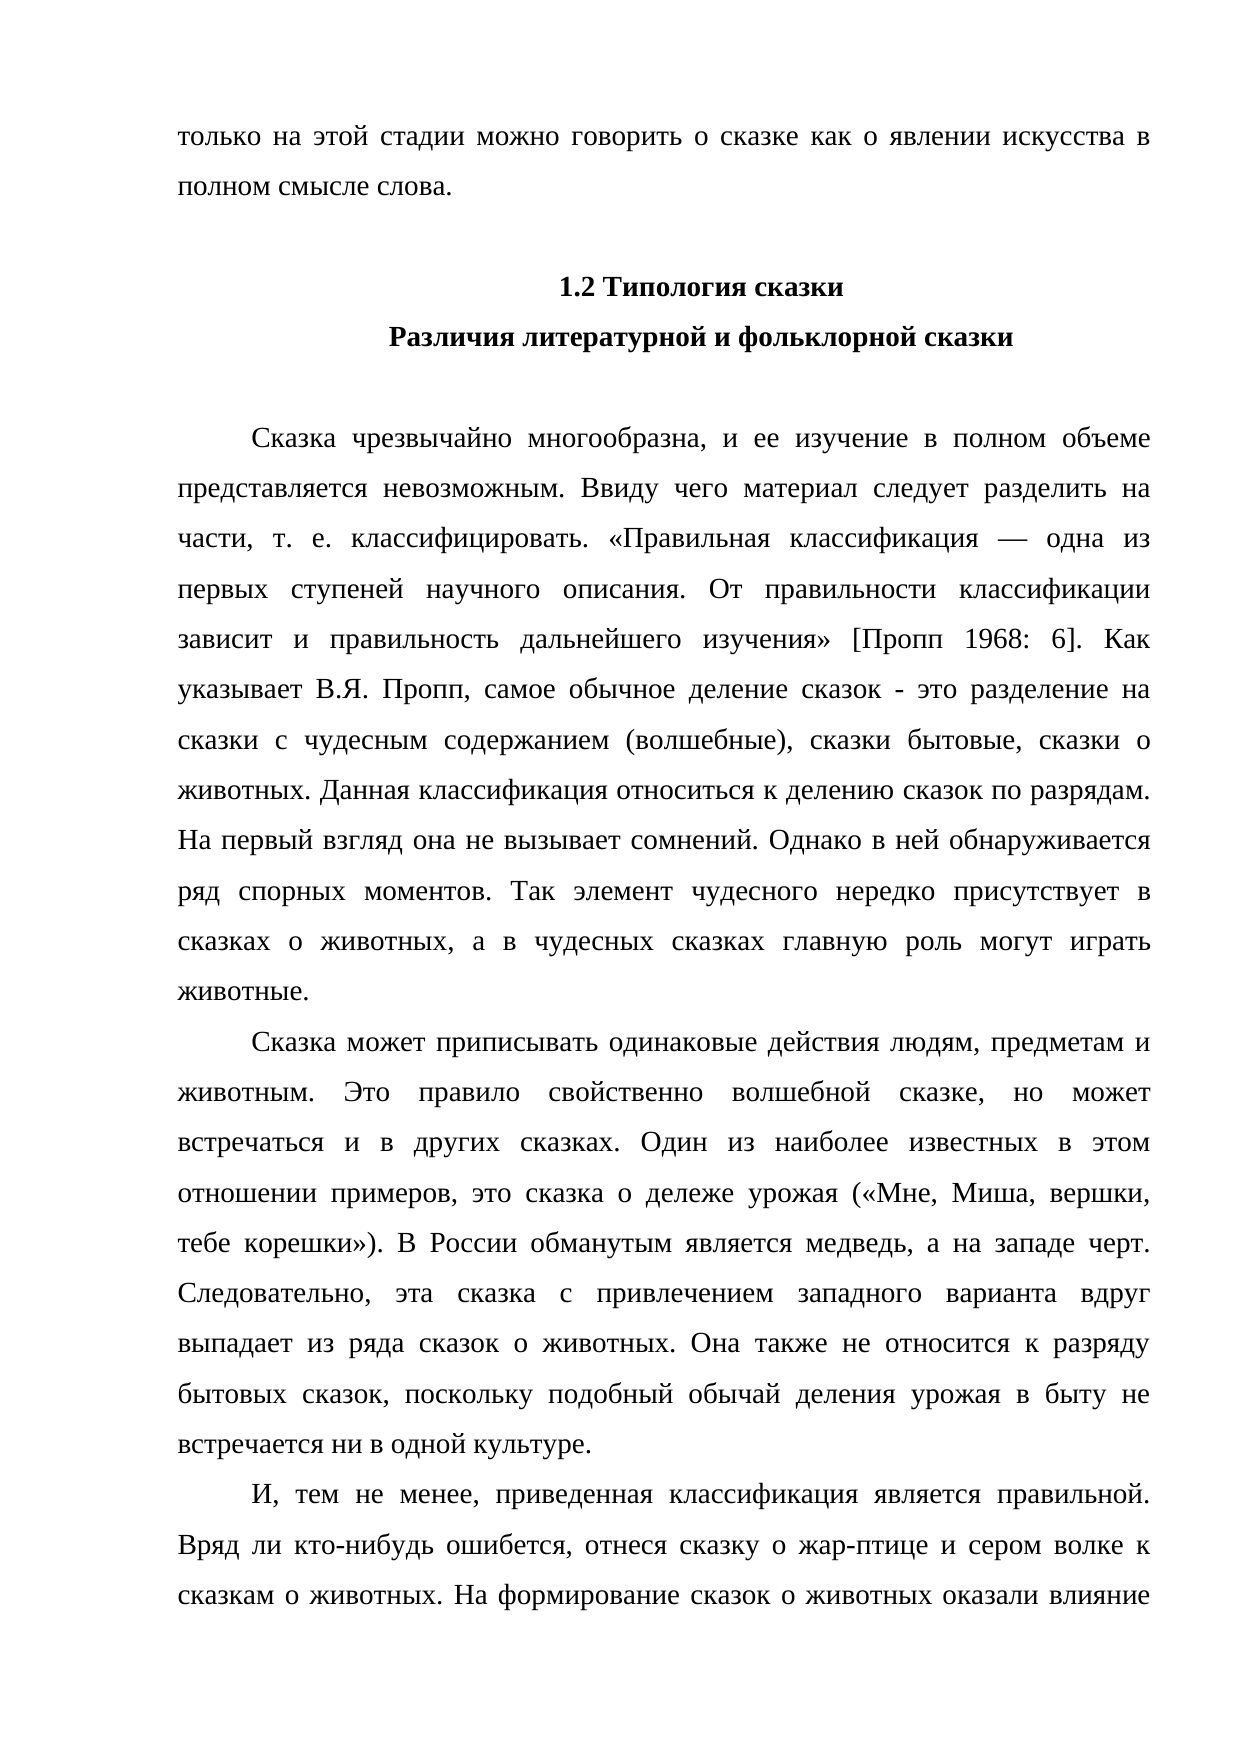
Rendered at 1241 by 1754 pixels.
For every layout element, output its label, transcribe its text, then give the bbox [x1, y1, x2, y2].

text Различия литературной и фольклорной сказки [177, 319, 1152, 353]
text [177, 1477, 1152, 1611]
text Сказка чрезвычайно многообразна, и ее изучение в полном объеме представляется невозможным. Ввиду чего материал следует разделить на части, т. е. классифицировать. «Правильная классификация — одна из первых ступеней научного описания. От правильности классификации зависит и правильность дальнейшего изучения» [Пропп 1968: 6]. Как указывает В.Я. Пропп, самое обычное деление сказок - это разделение на сказки с чудесным содержанием (волшебные), сказки бытовые, сказки о животных. Данная классификация относиться к делению сказок по разрядам. На первый взгляд она не вызывает сомнений. Однако в ней обнаруживается ряд спорных моментов. Так элемент чудесного нередко присутствует в сказках о животных, а в чудесных сказках главную роль могут играть животные. [177, 420, 1152, 1007]
text 1.2 Типология сказки [177, 269, 1152, 303]
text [177, 118, 1152, 202]
text Сказка может приписывать одинаковые действия людям, предметам и животным. Это правило свойственно волшебной сказке, но может встречаться и в других сказках. Один из наиболее известных в этом отношении примеров, это сказка о дележе урожая («Мне, Миша, вершки, тебе корешки»). В России обманутым является медведь, а на западе черт. Следовательно, эта сказка с привлечением западного варианта вдруг выпадает из ряда сказок о животных. Она также не относится к разряду бытовых сказок, поскольку подобный обычай деления урожая в быту не встречается ни в одной культуре. [177, 1024, 1152, 1460]
